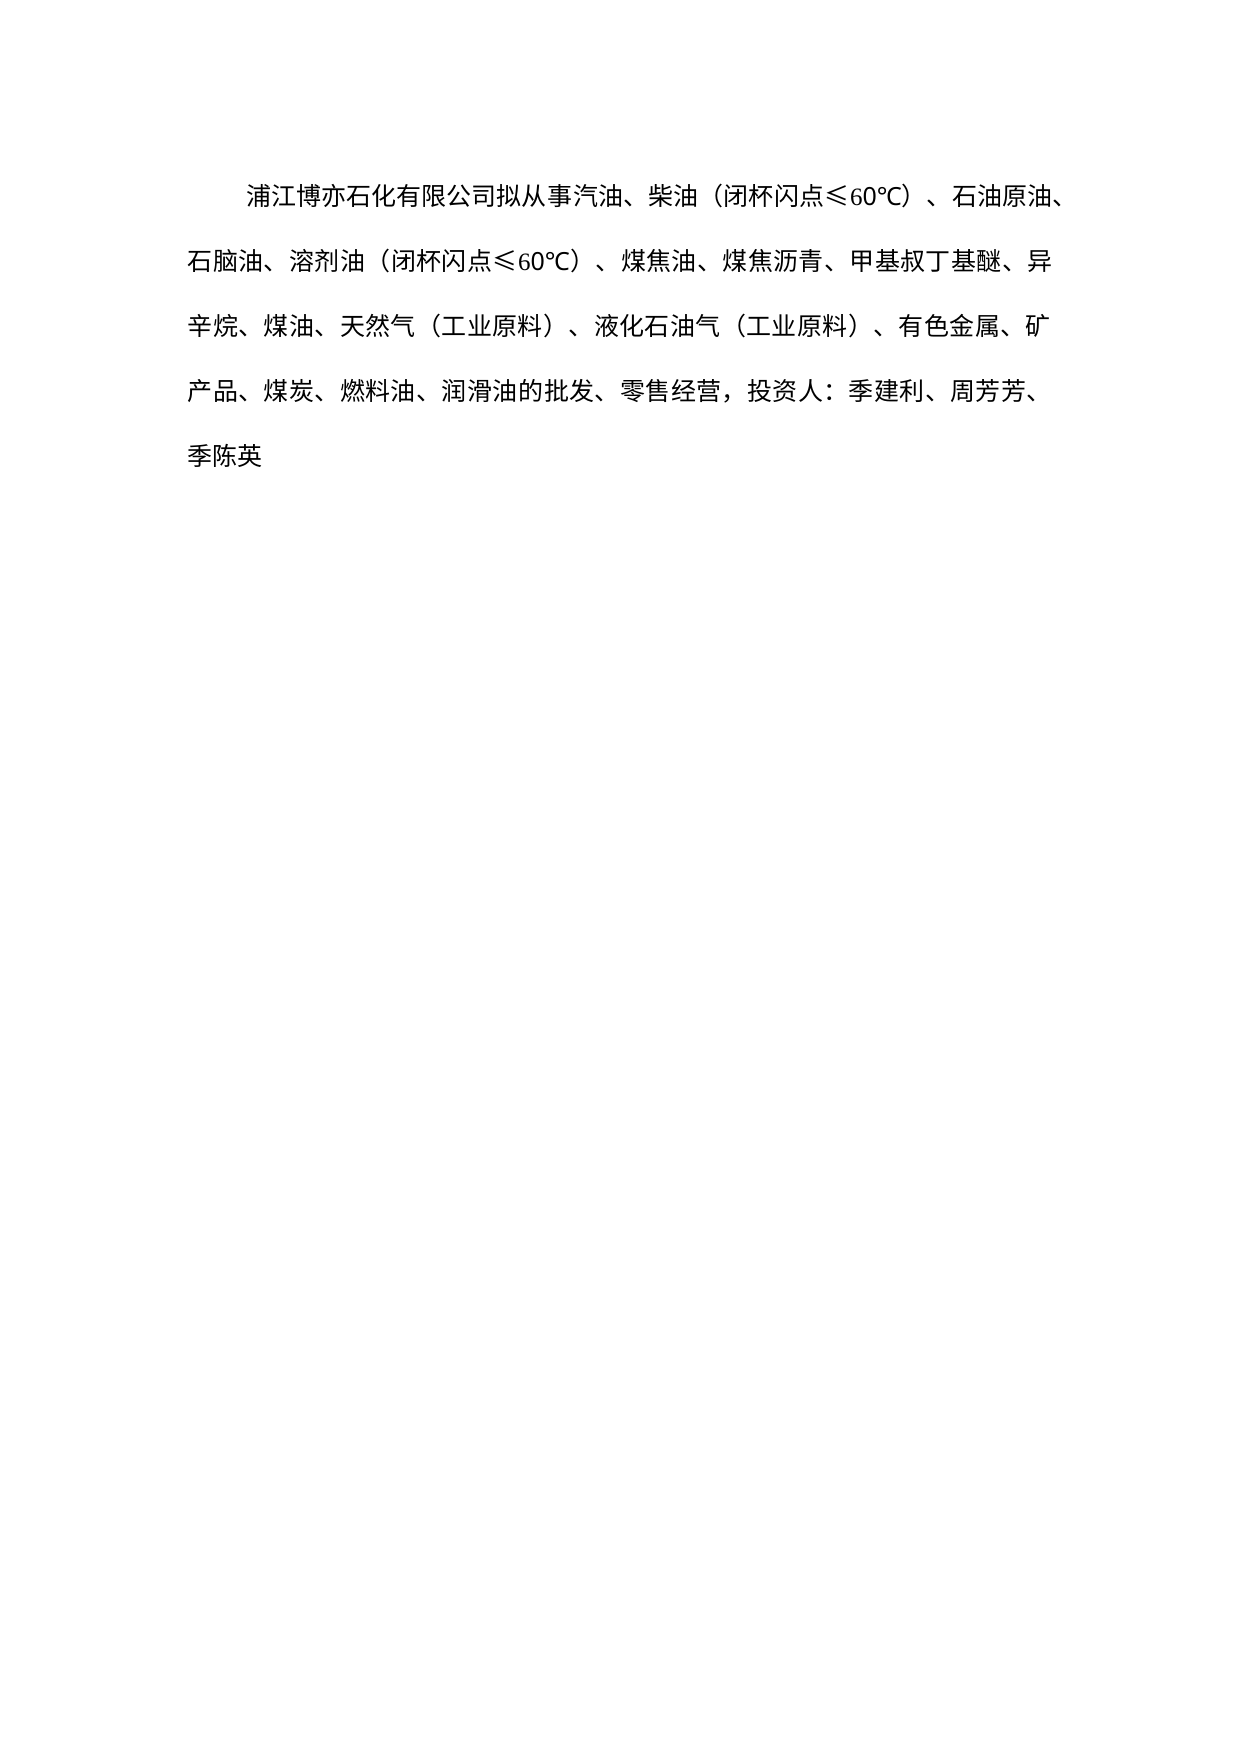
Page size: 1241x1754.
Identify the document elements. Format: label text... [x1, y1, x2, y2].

text 浦江博亦石化有限公司拟从事汽油、柴油（闭杯闪点≤60℃）、石油原油、石脑油、溶剂油（闭杯闪点≤60℃）、煤焦油、煤焦沥青、甲基叔丁基醚、异辛烷、煤油、天然气（工业原料）、液化石油气（工业原料）、有色金属、矿产品、煤炭、燃料油、润滑油的批发、零售经营，投资人：季建利、周芳芳、季陈英 [187, 162, 1053, 487]
